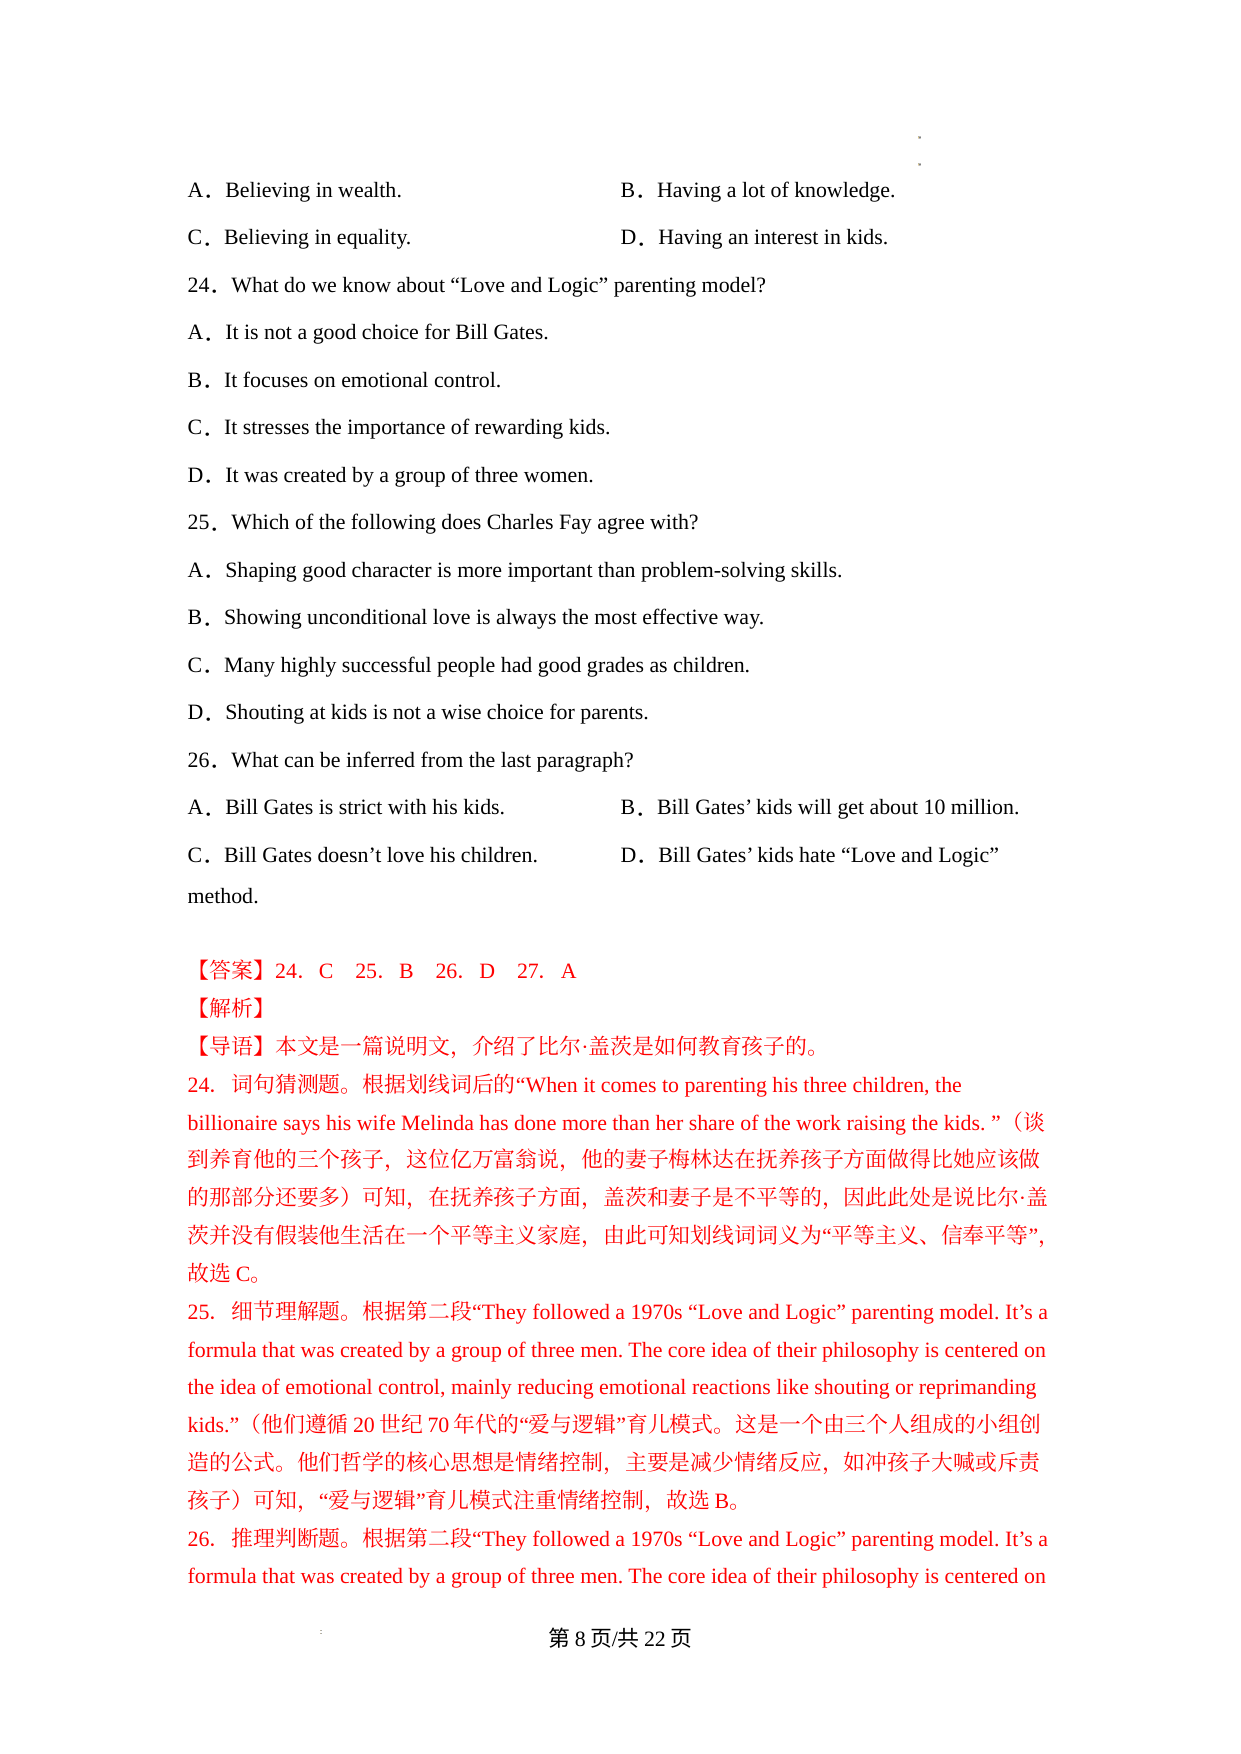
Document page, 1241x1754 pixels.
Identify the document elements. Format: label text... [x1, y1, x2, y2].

text C．Believing in equality. D．Having an interest in kids. [187, 221, 1053, 253]
text C．Many highly successful people had good grades as children. [187, 648, 1053, 680]
text 【答案】24．C 25．B 26．D 27．A [187, 958, 1053, 984]
text 26．What can be inferred from the last paragraph? [187, 743, 1053, 775]
text C．It stresses the importance of rewarding kids. [187, 411, 1053, 443]
text 25．细节理解题。根据第二段“They followed a 1970s “Love and Logic” parenting model. It’s a formula that was created by a group of three men. The core idea of their philosophy is centered on the idea of emotional control, mainly reducing emotional reactions like shouting or reprimanding kids.”（他们遵循20世纪70年代的“爱与逻辑”育儿模式。这是一个由三个人组成的小组创造的公式。他们哲学的核心思想是情绪控制，主要是减少情绪反应，如冲孩子大喊或斥责孩子）可知，“爱与逻辑”育儿模式注重情绪控制，故选B。 [187, 1299, 1053, 1513]
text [187, 1526, 1053, 1589]
text A．Bill Gates is strict with his kids. B．Bill Gates’ kids will get about 10 million. [187, 791, 1053, 823]
text C．Bill Gates doesn’t love his children. D．Bill Gates’ kids hate “Love and Logic” method. [187, 838, 1053, 908]
text A．Shaping good character is more important than problem-solving skills. [187, 553, 1053, 585]
text 25．Which of the following does Charles Fay agree with? [187, 506, 1053, 538]
text 【解析】 [187, 996, 1053, 1021]
text D．It was created by a group of three women. [187, 458, 1053, 490]
text 24．词句猜测题。根据划线词后的“When it comes to parenting his three children, the billionaire says his wife Melinda has done more than her share of the work raising the kids. ”（谈到养育他的三个孩子，这位亿万富翁说，他的妻子梅林达在抚养孩子方面做得比她应该做的那部分还要多）可知，在抚养孩子方面，盖茨和妻子是不平等的，因此此处是说比尔·盖茨并没有假装他生活在一个平等主义家庭，由此可知划线词词义为“平等主义、信奉平等”，故选C。 [187, 1072, 1053, 1286]
text A．Believing in wealth. B．Having a lot of knowledge. [187, 173, 1053, 205]
text 【导语】本文是一篇说明文，介绍了比尔·盖茨是如何教育孩子的。 [187, 1034, 1053, 1059]
text A．It is not a good choice for Bill Gates. [187, 316, 1053, 348]
text B．It focuses on emotional control. [187, 363, 1053, 395]
text D．Shouting at kids is not a wise choice for parents. [187, 696, 1053, 728]
text B．Showing unconditional love is always the most effective way. [187, 601, 1053, 633]
text 24．What do we know about “Love and Logic” parenting model? [187, 268, 1053, 300]
